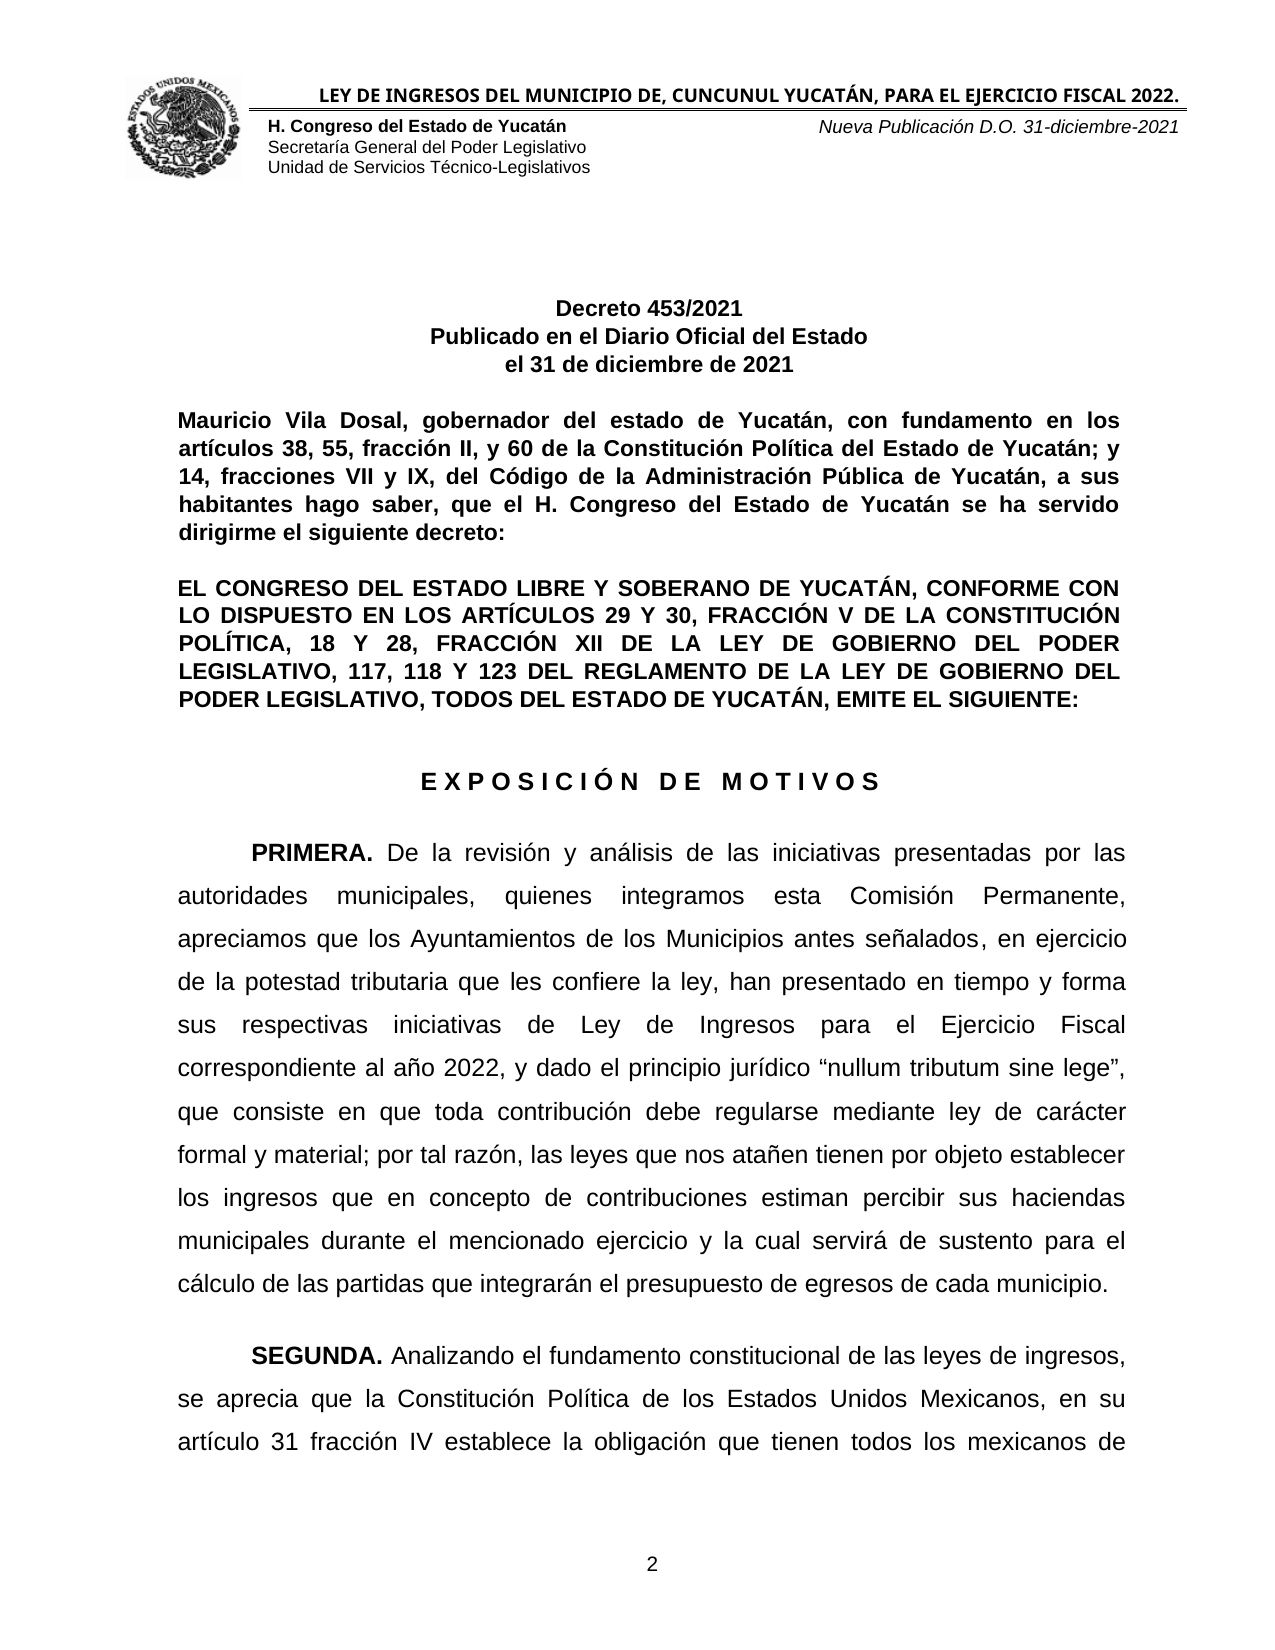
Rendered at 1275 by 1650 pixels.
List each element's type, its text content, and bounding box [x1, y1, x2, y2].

text EL CONGRESO DEL ESTADO LIBRE Y SOBERANO DE YUCATÁN, CONFORME CON LO DISPUESTO EN LOS ARTÍCULOS 29 Y 30, FRACCIÓN V DE LA CONSTITUCIÓN POLÍTICA, 18 Y 28, FRACCIÓN XII DE LA LEY DE GOBIERNO DEL PODER LEGISLATIVO, 117, 118 Y 123 DEL REGLAMENTO DE LA LEY DE GOBIERNO DEL PODER LEGISLATIVO, TODOS DEL ESTADO DE YUCATÁN, EMITE EL SIGUIENTE: [177, 574, 1121, 712]
text Publicado en el Diario Oficial del Estado [177, 323, 1121, 349]
text Decreto 453/2021 [177, 295, 1121, 322]
text PRIMERA. De la revisión y análisis de las iniciativas presentadas por las autoridades municipales, quienes integramos esta Comisión Permanente, apreciamos que los Ayuntamientos de los Municipios antes señalados, en ejercicio de la potestad tributaria que les confiere la ley, han presentado en tiempo y forma sus respectivas iniciativas de Ley de Ingresos para el Ejercicio Fiscal correspondiente al año 2022, y dado el principio jurídico “nullum tributum sine lege”, que consiste en que toda contribución debe regularse mediante ley de carácter formal y material; por tal razón, las leyes que nos atañen tienen por objeto establecer los ingresos que en concepto de contribuciones estiman percibir sus haciendas municipales durante el mencionado ejercicio y la cual servirá de sustento para el cálculo de las partidas que integrarán el presupuesto de egresos de cada municipio. [177, 838, 1127, 1298]
text el 31 de diciembre de 2021 [177, 351, 1121, 377]
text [177, 1341, 1127, 1456]
text E X P O S I C I Ó N D E M O T I V O S [177, 767, 1122, 796]
text Mauricio Vila Dosal, gobernador del estado de Yucatán, con fundamento en los artículos 38, 55, fracción II, y 60 de la Constitución Política del Estado de Yucatán; y 14, fracciones VII y IX, del Código de la Administración Pública de Yucatán, a sus habitantes hago saber, que el H. Congreso del Estado de Yucatán se ha servido dirigirme el siguiente decreto: [177, 407, 1121, 545]
